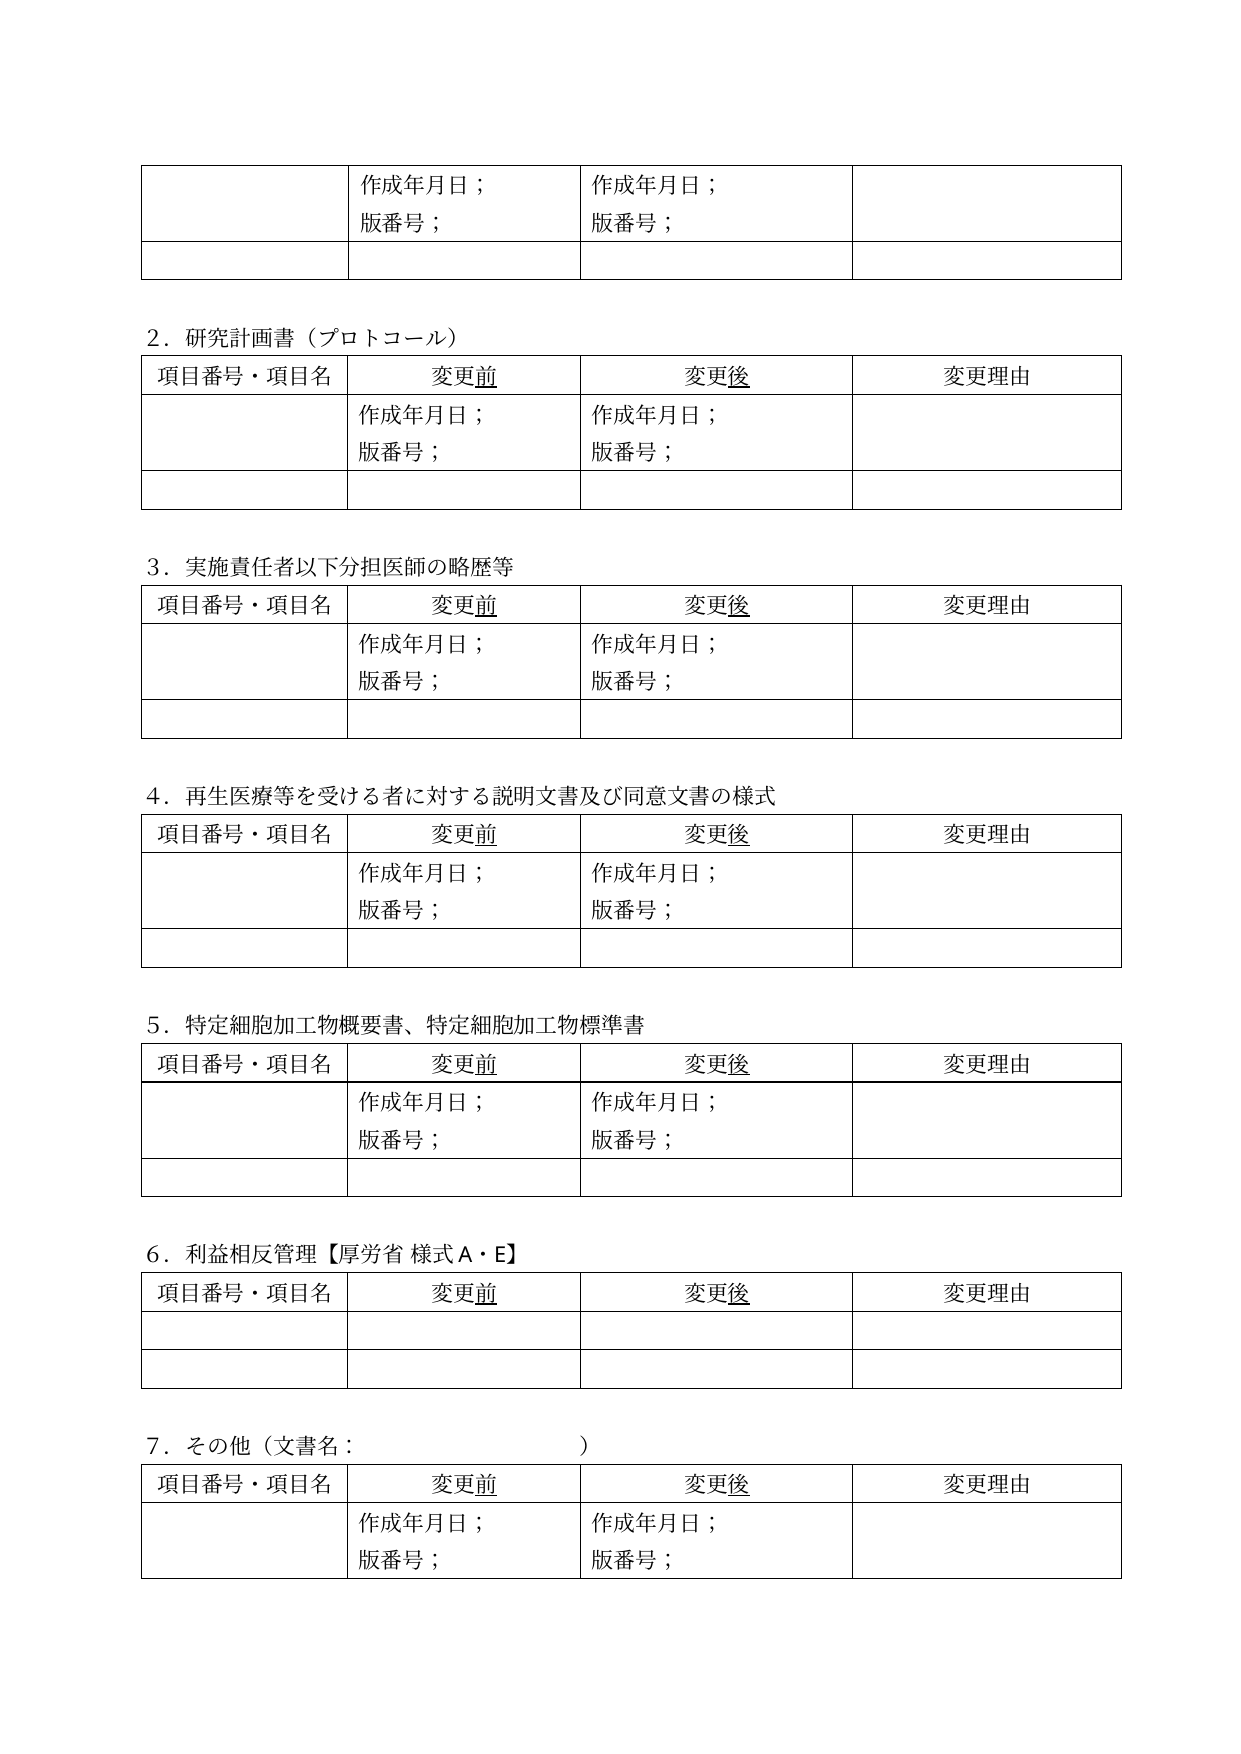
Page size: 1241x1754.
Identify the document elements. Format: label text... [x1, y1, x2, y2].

table_cell [853, 166, 1121, 241]
table_header 変更後 [581, 1273, 852, 1311]
table_cell 作成年月日； 版番号； [348, 1503, 580, 1578]
table_header 変更理由 [853, 356, 1121, 394]
table_header 項目番号・項目名 [142, 1273, 347, 1311]
table_cell [142, 1159, 347, 1196]
table_header 変更前 [348, 1273, 580, 1311]
table_cell [581, 700, 852, 738]
table_cell 作成年月日； 版番号； [581, 624, 852, 699]
table_cell [581, 242, 852, 279]
text ６．利益相反管理【厚労省 様式A・E】 [142, 1234, 1098, 1272]
table_cell [348, 929, 580, 967]
table_cell [142, 1503, 347, 1578]
table_header 変更理由 [853, 1465, 1121, 1502]
table_header 項目番号・項目名 [142, 356, 347, 394]
text ５．特定細胞加工物概要書、特定細胞加工物標準書 [142, 1005, 1098, 1043]
table_cell [853, 1503, 1121, 1578]
table_cell [142, 242, 348, 279]
table_header 変更前 [348, 356, 580, 394]
table_cell [853, 853, 1121, 928]
table_header 変更理由 [853, 586, 1121, 623]
table_cell 作成年月日； 版番号； [581, 395, 852, 470]
table_header 変更後 [581, 815, 852, 852]
table_cell [853, 1083, 1121, 1157]
table_cell [142, 700, 347, 738]
table_cell 作成年月日； 版番号； [349, 166, 580, 241]
table_header 項目番号・項目名 [142, 815, 347, 852]
table_header 項目番号・項目名 [142, 586, 347, 623]
table_cell [348, 1312, 580, 1349]
table_cell [853, 1350, 1121, 1388]
table_cell [853, 1159, 1121, 1196]
table_header 変更理由 [853, 1044, 1121, 1081]
table_header 変更後 [581, 1465, 852, 1502]
table_cell 作成年月日； 版番号； [348, 395, 580, 470]
table_cell [142, 853, 347, 928]
table_cell [581, 1312, 852, 1349]
table_cell [853, 1312, 1121, 1349]
table_header 変更前 [348, 1465, 580, 1502]
table_cell [853, 471, 1121, 508]
table_cell [142, 395, 347, 470]
table_header 項目番号・項目名 [142, 1465, 347, 1502]
table_cell [581, 1159, 852, 1196]
table_cell [349, 242, 580, 279]
table_cell 作成年月日； 版番号； [581, 1503, 852, 1578]
table_cell [581, 1350, 852, 1388]
table_cell [142, 471, 347, 508]
table_cell [853, 242, 1121, 279]
table_cell [348, 1159, 580, 1196]
table_cell [348, 1350, 580, 1388]
table_cell 作成年月日； 版番号； [581, 166, 852, 241]
table_header 変更後 [581, 1044, 852, 1081]
table_header 変更前 [348, 1044, 580, 1081]
table_cell [581, 471, 852, 508]
table_cell [853, 700, 1121, 738]
table_cell [142, 929, 347, 967]
table_header 変更前 [348, 815, 580, 852]
table_header 変更後 [581, 586, 852, 623]
table_cell [142, 1083, 347, 1157]
table_header 項目番号・項目名 [142, 1044, 347, 1081]
table_header 変更理由 [853, 1273, 1121, 1311]
text ３．実施責任者以下分担医師の略歴等 [142, 547, 1098, 584]
table_cell [142, 166, 348, 241]
table_header 変更前 [348, 586, 580, 623]
table_header 変更理由 [853, 815, 1121, 852]
table_cell [142, 624, 347, 699]
table_cell 作成年月日； 版番号； [581, 853, 852, 928]
table_cell [853, 624, 1121, 699]
table_cell [348, 471, 580, 508]
text ７．その他（文書名： ） [142, 1426, 1098, 1464]
table_cell [581, 929, 852, 967]
text ２．研究計画書（プロトコール） [142, 318, 1098, 355]
table_cell [142, 1312, 347, 1349]
table_cell [348, 700, 580, 738]
table_header 変更後 [581, 356, 852, 394]
table_cell 作成年月日； 版番号； [348, 1083, 580, 1157]
text ４．再生医療等を受ける者に対する説明文書及び同意文書の様式 [142, 776, 1098, 814]
table_cell 作成年月日； 版番号； [348, 853, 580, 928]
table_cell 作成年月日； 版番号； [581, 1083, 852, 1157]
table_cell [853, 929, 1121, 967]
table_cell [142, 1350, 347, 1388]
table_cell 作成年月日； 版番号； [348, 624, 580, 699]
table_cell [853, 395, 1121, 470]
